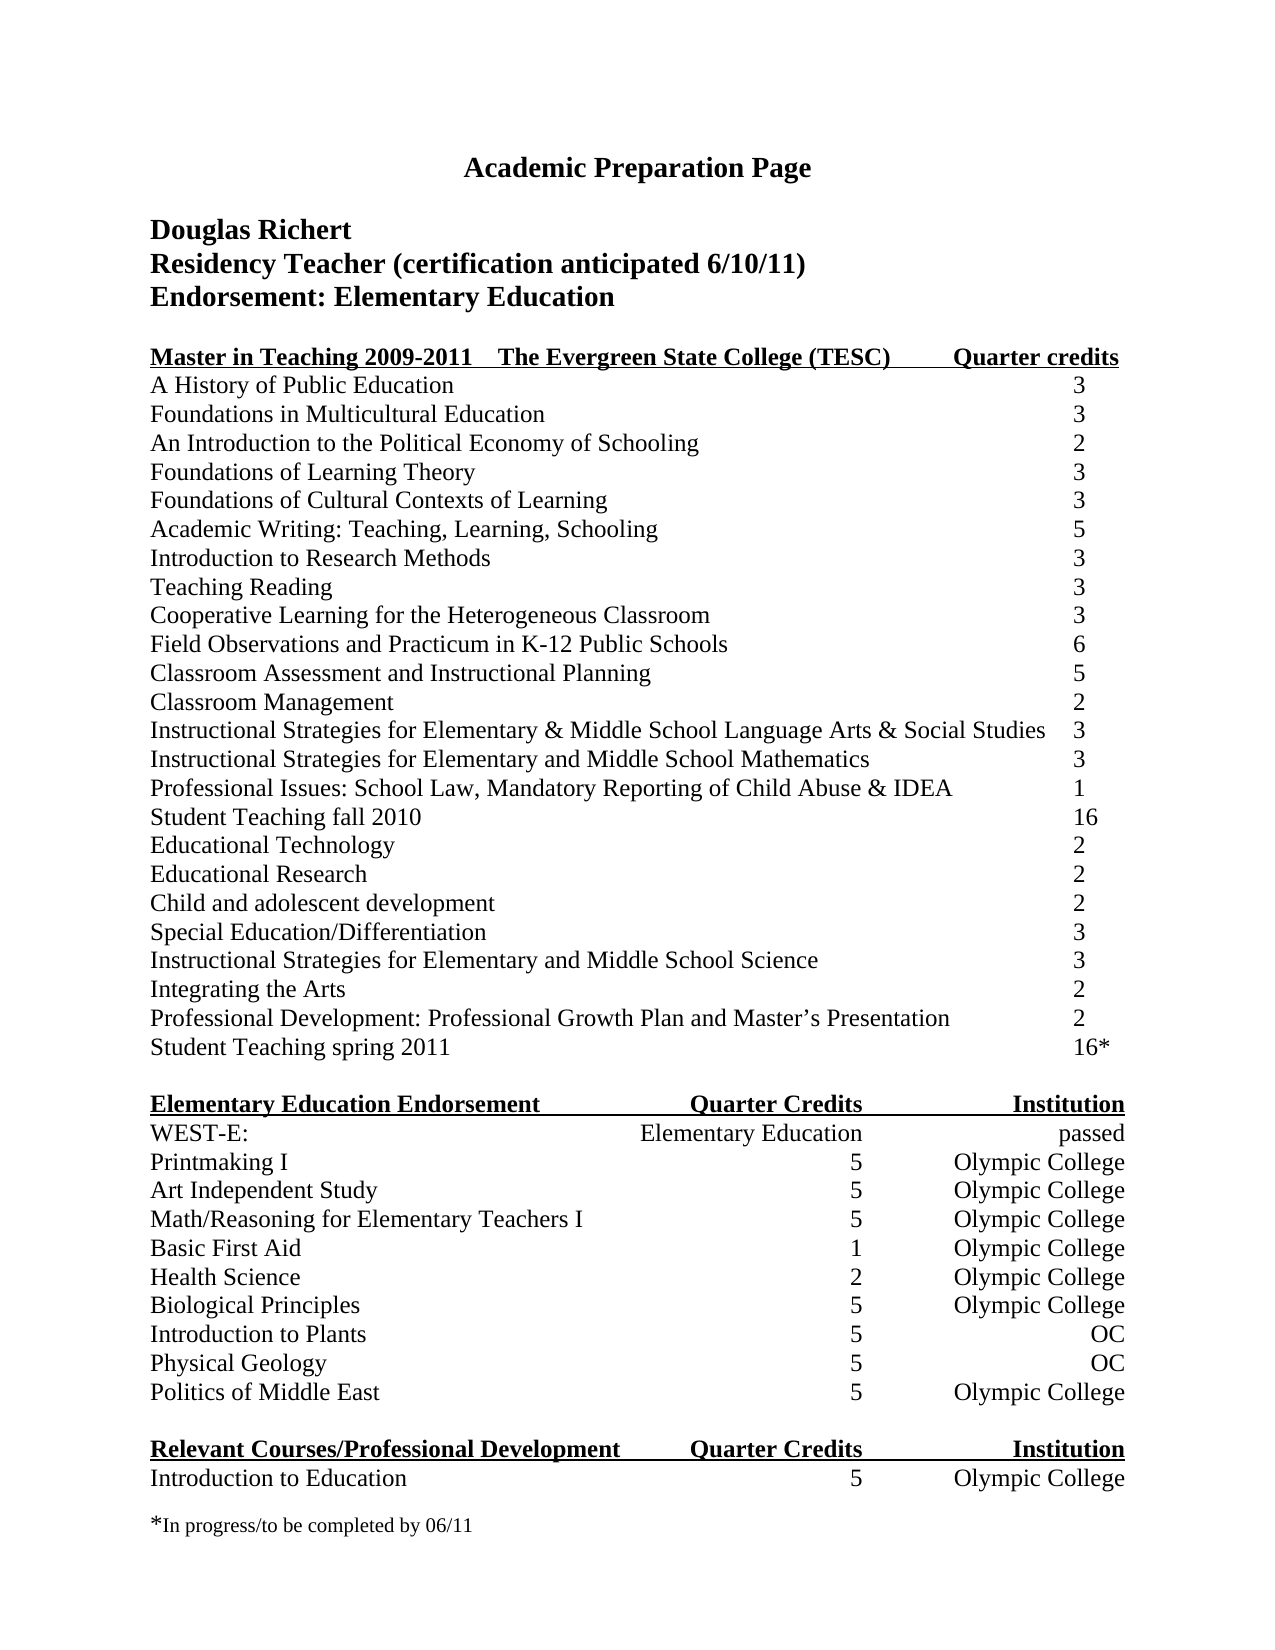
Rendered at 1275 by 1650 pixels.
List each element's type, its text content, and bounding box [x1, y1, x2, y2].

text Special Education/Differentiation 3 [150, 917, 1125, 945]
text An Introduction to the Political Economy of Schooling 2 [150, 428, 1125, 457]
text Basic First Aid 1 Olympic College [150, 1233, 1125, 1262]
text Health Science 2 Olympic College [150, 1262, 1125, 1290]
text Professional Development: Professional Growth Plan and Master’s Presentation 2 [150, 1003, 1125, 1032]
text Educational Technology 2 [150, 830, 1125, 859]
text Introduction to Education 5 Olympic College [150, 1463, 1125, 1492]
subtitle Relevant Courses/Professional Development Quarter Credits Institution [150, 1434, 1125, 1459]
text Teaching Reading 3 [150, 572, 1125, 600]
text Introduction to Research Methods 3 [150, 543, 1125, 572]
text A History of Public Education 3 [150, 370, 1125, 399]
text Foundations of Cultural Contexts of Learning 3 [150, 485, 1125, 514]
title Academic Preparation Page [150, 150, 1125, 183]
subtitle Endorsement: Elementary Education [150, 279, 1125, 313]
text Student Teaching spring 2011 16* [150, 1032, 1125, 1060]
text Professional Issues: School Law, Mandatory Reporting of Child Abuse & IDEA 1 [150, 773, 1125, 802]
text Integrating the Arts 2 [150, 974, 1125, 1003]
subtitle Douglas Richert [150, 212, 1125, 246]
text Student Teaching fall 2010 16 [150, 802, 1125, 830]
text Educational Research 2 [150, 859, 1125, 888]
text Biological Principles 5 Olympic College [150, 1290, 1125, 1319]
text Introduction to Plants 5 OC [150, 1319, 1125, 1348]
text Cooperative Learning for the Heterogeneous Classroom 3 [150, 600, 1125, 629]
subtitle Residency Teacher (certification anticipated 6/10/11) [150, 246, 1125, 279]
text Instructional Strategies for Elementary and Middle School Science 3 [150, 945, 1125, 974]
text Politics of Middle East 5 Olympic College [150, 1377, 1125, 1405]
text Physical Geology 5 OC [150, 1348, 1125, 1377]
text Academic Writing: Teaching, Learning, Schooling 5 [150, 514, 1125, 543]
subtitle Elementary Education Endorsement Quarter Credits Institution [150, 1089, 1125, 1114]
text Classroom Management 2 [150, 687, 1125, 715]
text Foundations of Learning Theory 3 [150, 457, 1125, 485]
text Foundations in Multicultural Education 3 [150, 399, 1125, 428]
text Art Independent Study 5 Olympic College [150, 1175, 1125, 1204]
text Printmaking I 5 Olympic College [150, 1147, 1125, 1175]
text Math/Reasoning for Elementary Teachers I 5 Olympic College [150, 1204, 1125, 1233]
text WEST-E: Elementary Education passed [150, 1118, 1125, 1147]
text Field Observations and Practicum in K-12 Public Schools 6 [150, 629, 1125, 658]
text Instructional Strategies for Elementary and Middle School Mathematics 3 [150, 744, 1125, 773]
subtitle Master in Teaching 2009-2011 The Evergreen State College (TESC) Quarter credits [150, 342, 1125, 370]
text Instructional Strategies for Elementary & Middle School Language Arts & Social Studies 3 [150, 715, 1125, 744]
text Child and adolescent development 2 [150, 888, 1125, 917]
text Classroom Assessment and Instructional Planning 5 [150, 658, 1125, 687]
